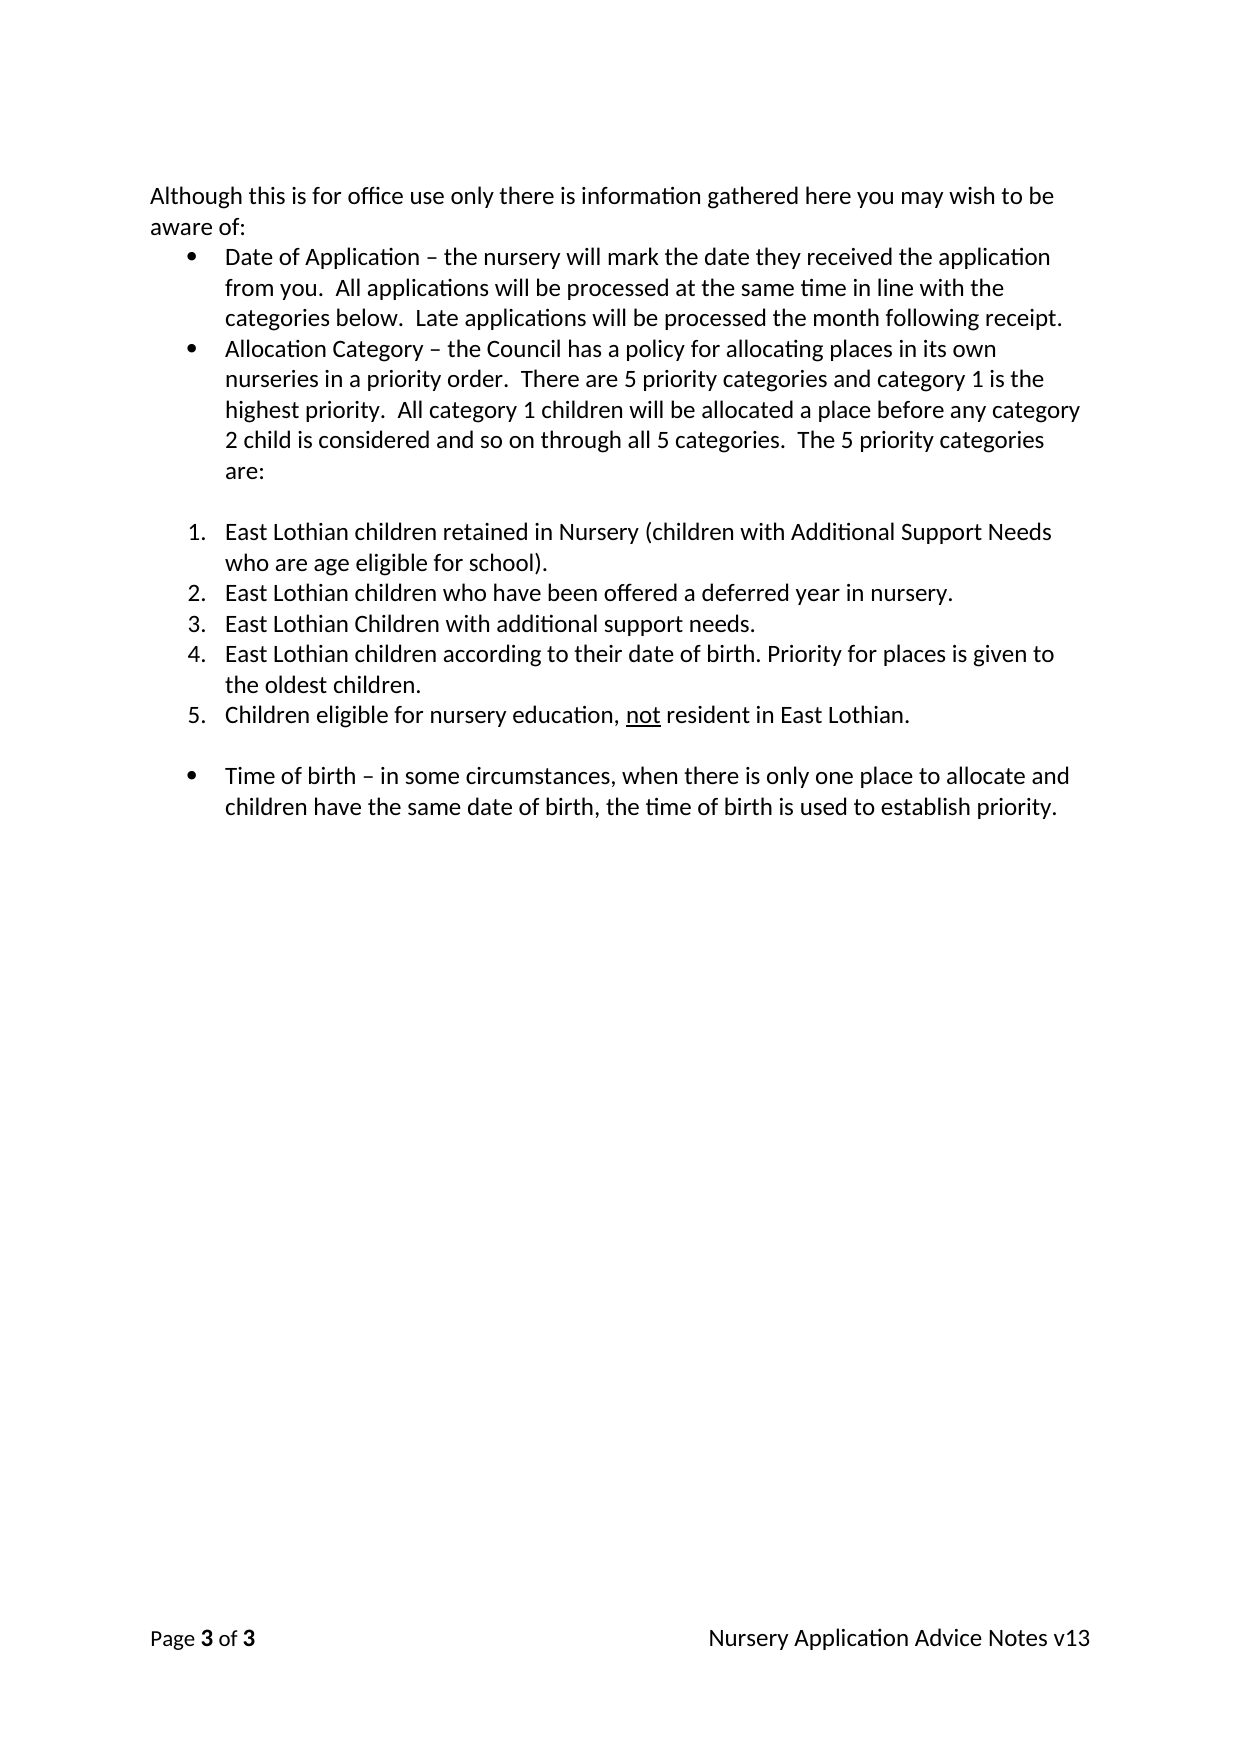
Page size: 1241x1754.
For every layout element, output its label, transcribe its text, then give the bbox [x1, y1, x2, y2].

list East Lothian children according to their date of birth. Priority for places is given to the oldest children. [187, 638, 1090, 699]
text Although this is for office use only there is information gathered here you may wish to be aware of: [150, 181, 1090, 242]
list East Lothian children retained in Nursery (children with Additional Support Needs who are age eligible for school). [187, 516, 1090, 577]
list Date of Application – the nursery will mark the date they received the application from you. All applications will be processed at the same time in line with the categories below. Late applications will be processed the month following receipt. [187, 242, 1090, 333]
list Allocation Category – the Council has a policy for allocating places in its own nurseries in a priority order. There are 5 priority categories and category 1 is the highest priority. All category 1 children will be allocated a place before any category 2 child is considered and so on through all 5 categories. The 5 priority categories are: [187, 333, 1090, 486]
list Children eligible for nursery education, not resident in East Lothian. [187, 699, 1090, 730]
list Time of birth – in some circumstances, when there is only one place to allocate and children have the same date of birth, the time of birth is used to establish priority. [187, 760, 1090, 821]
list East Lothian children who have been offered a deferred year in nursery. [187, 577, 1090, 608]
list East Lothian Children with additional support needs. [187, 608, 1090, 638]
